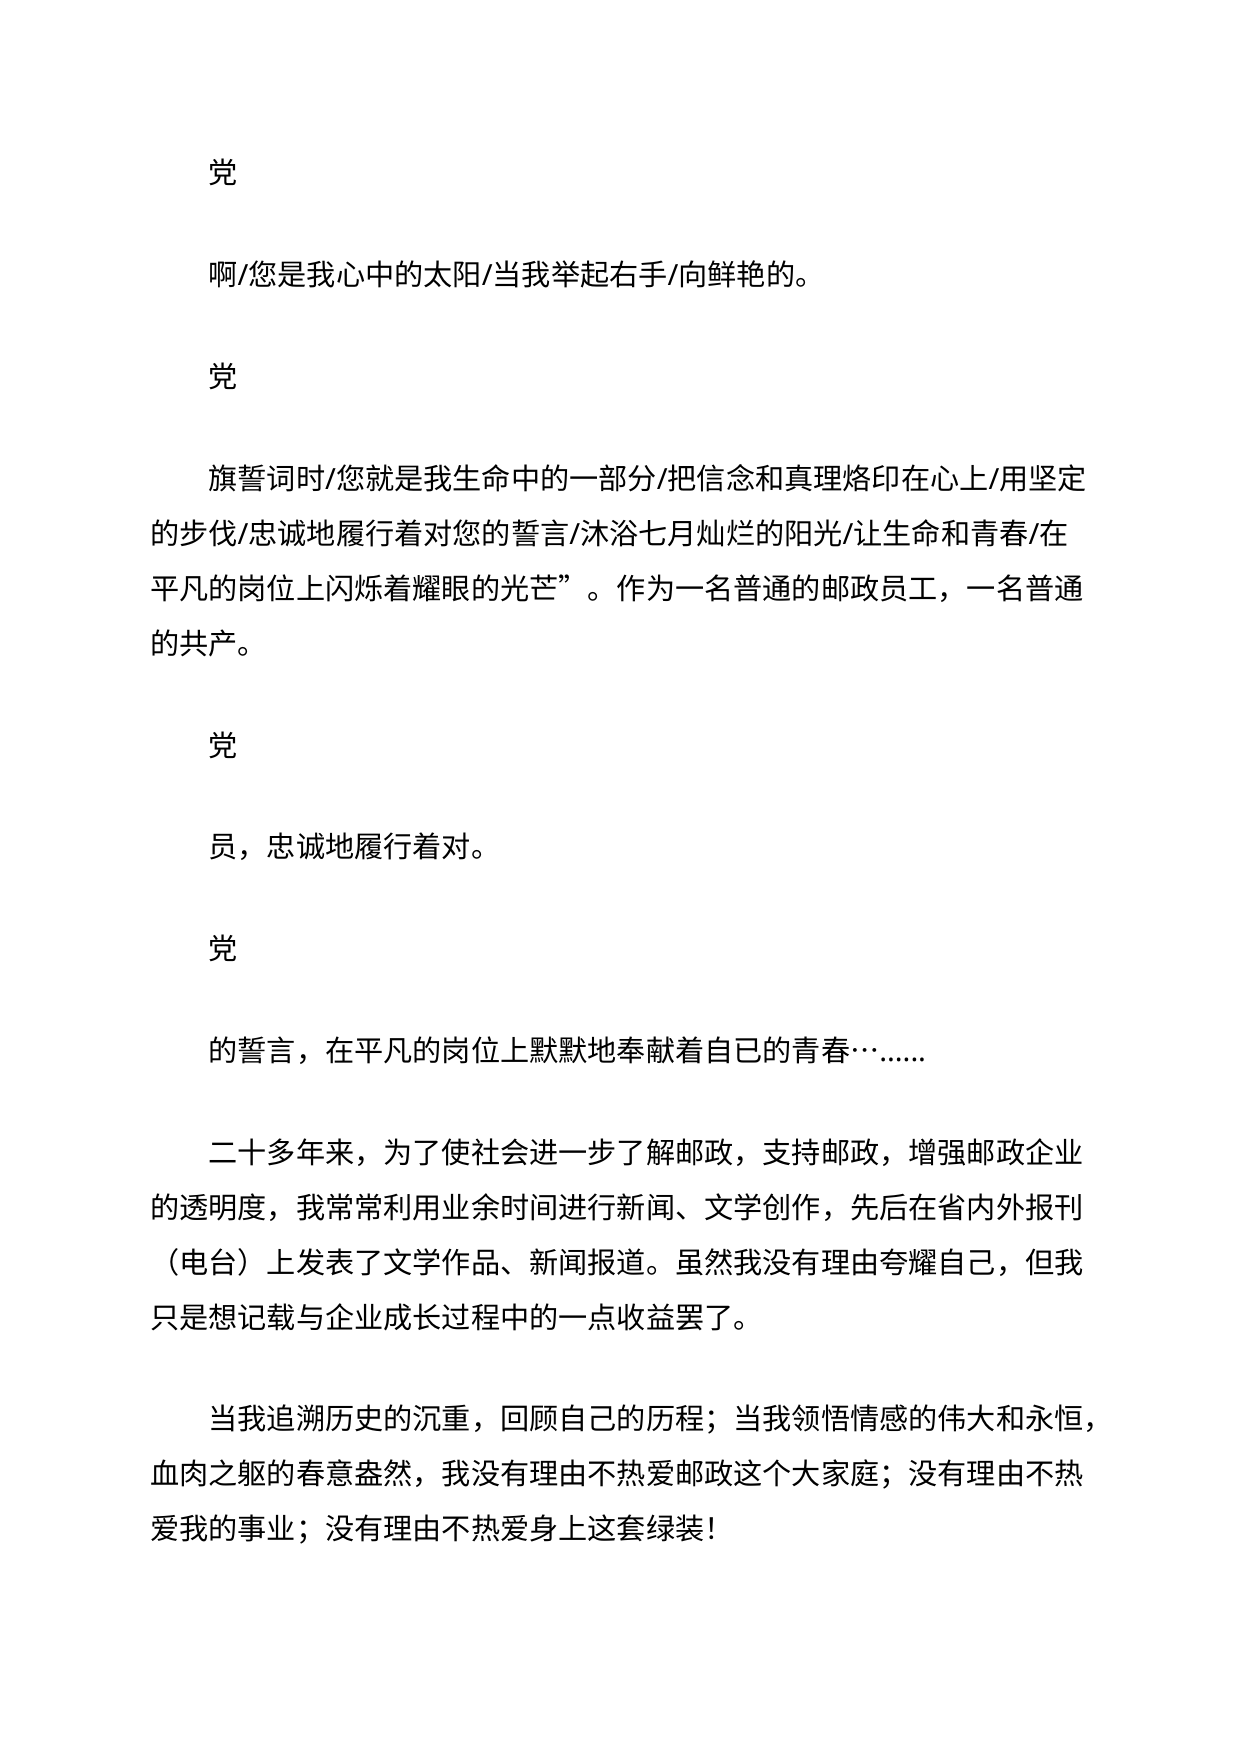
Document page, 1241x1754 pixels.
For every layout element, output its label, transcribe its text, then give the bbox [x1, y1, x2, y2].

text 二十多年来，为了使社会进一步了解邮政，支持邮政，增强邮政企业的透明度，我常常利用业余时间进行新闻、文学创作，先后在省内外报刊（电台）上发表了文学作品、新闻报道。虽然我没有理由夸耀自己，但我只是想记载与企业成长过程中的一点收益罢了。 [150, 1129, 1090, 1336]
text 啊/您是我心中的太阳/当我举起右手/向鲜艳的。 [150, 252, 1090, 294]
text 党 [150, 926, 1090, 968]
text 当我追溯历史的沉重，回顾自己的历程；当我领悟情感的伟大和永恒，血肉之躯的春意盎然，我没有理由不热爱邮政这个大家庭；没有理由不热爱我的事业；没有理由不热爱身上这套绿装！ [150, 1396, 1090, 1548]
text 党 [150, 150, 1090, 192]
text 的誓言，在平凡的岗位上默默地奉献着自已的青春…...... [150, 1027, 1090, 1070]
text 旗誓词时/您就是我生命中的一部分/把信念和真理烙印在心上/用坚定的步伐/忠诚地履行着对您的誓言/沐浴七月灿烂的阳光/让生命和青春/在平凡的岗位上闪烁着耀眼的光芒”。作为一名普通的邮政员工，一名普通的共产。 [150, 456, 1090, 663]
text 党 [150, 722, 1090, 764]
text 党 [150, 354, 1090, 396]
text 员，忠诚地履行着对。 [150, 824, 1090, 866]
